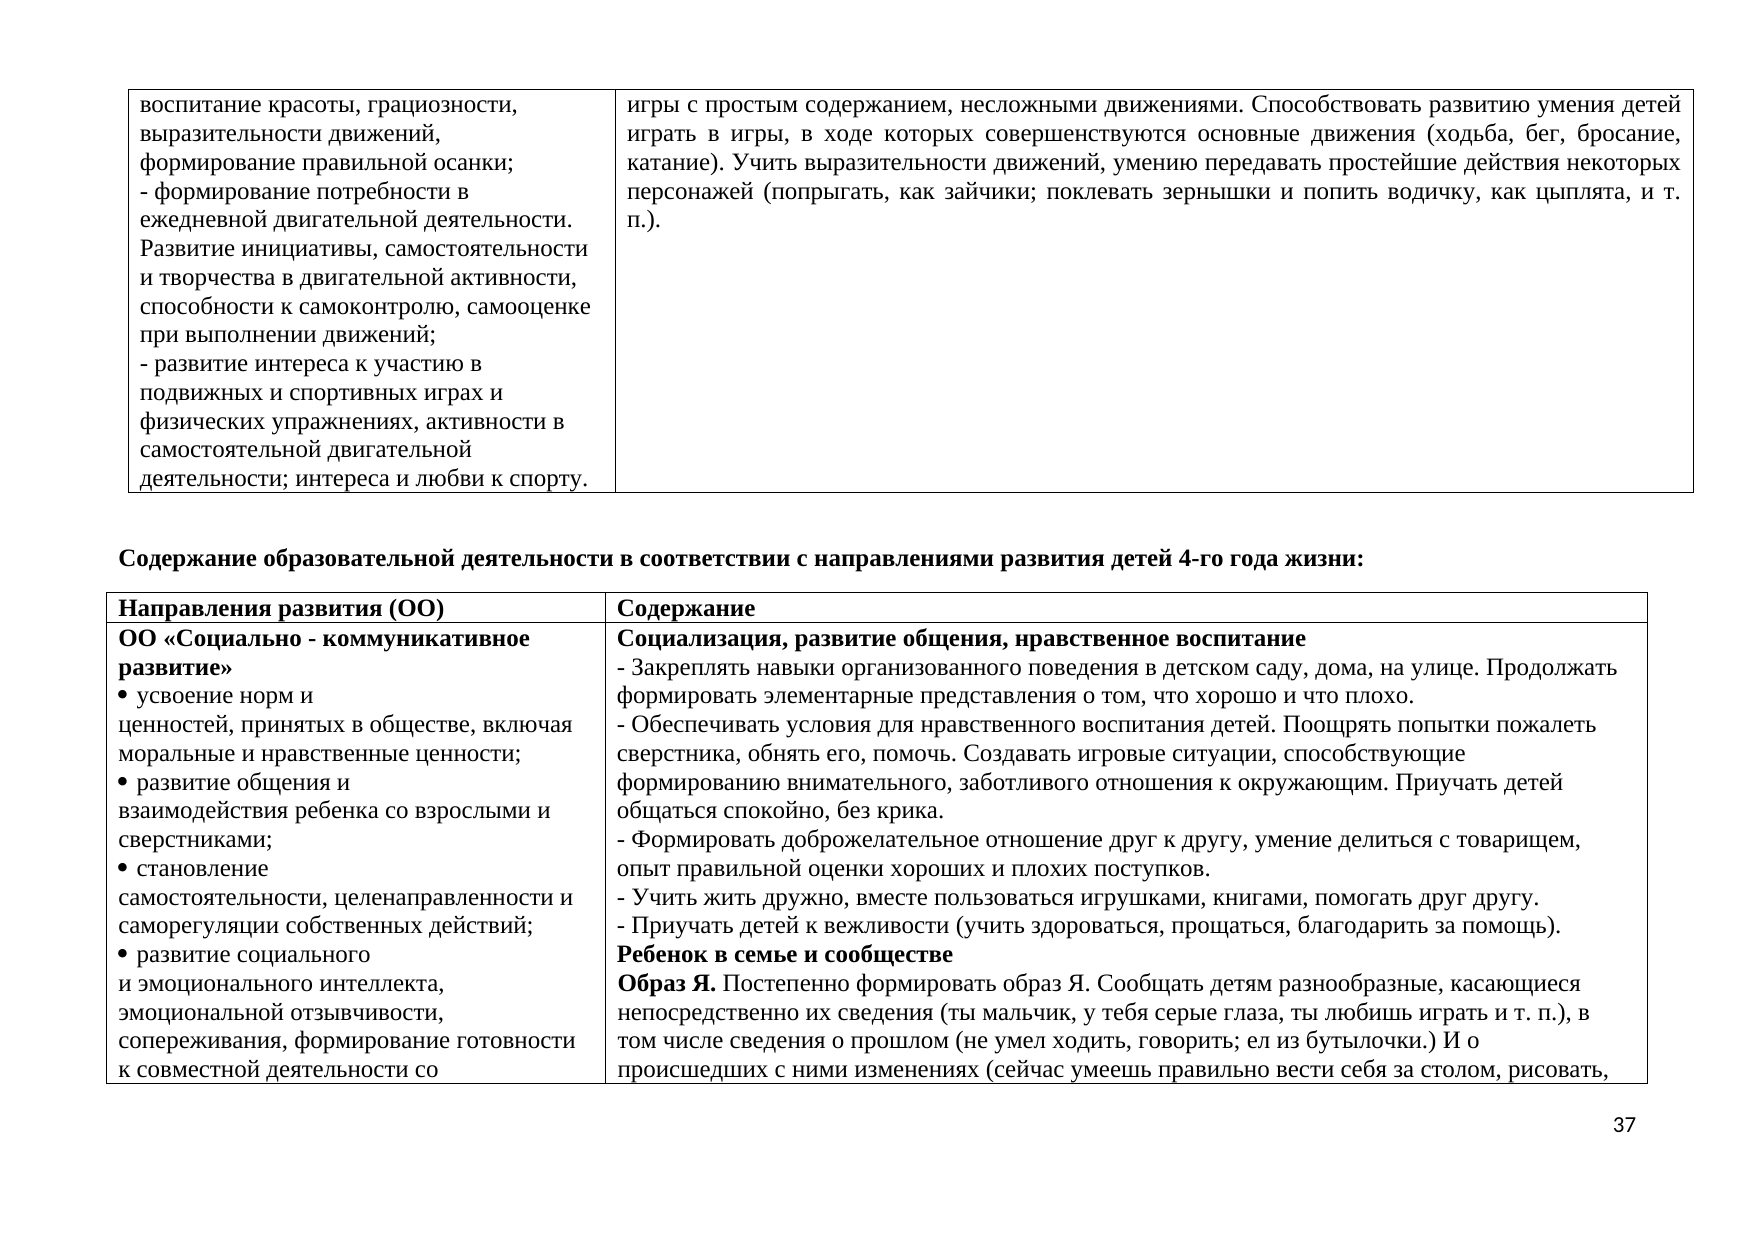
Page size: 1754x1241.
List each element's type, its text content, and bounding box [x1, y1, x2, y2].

table_header Содержание [606, 593, 1647, 622]
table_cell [107, 623, 605, 1083]
text Содержание образовательной деятельности в соответствии с направлениями развития детей 4-го года жизни: [118, 543, 1636, 571]
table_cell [606, 623, 1647, 1083]
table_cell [616, 90, 1693, 492]
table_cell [129, 90, 615, 492]
table_header Направления развития (ОО) [107, 593, 605, 622]
